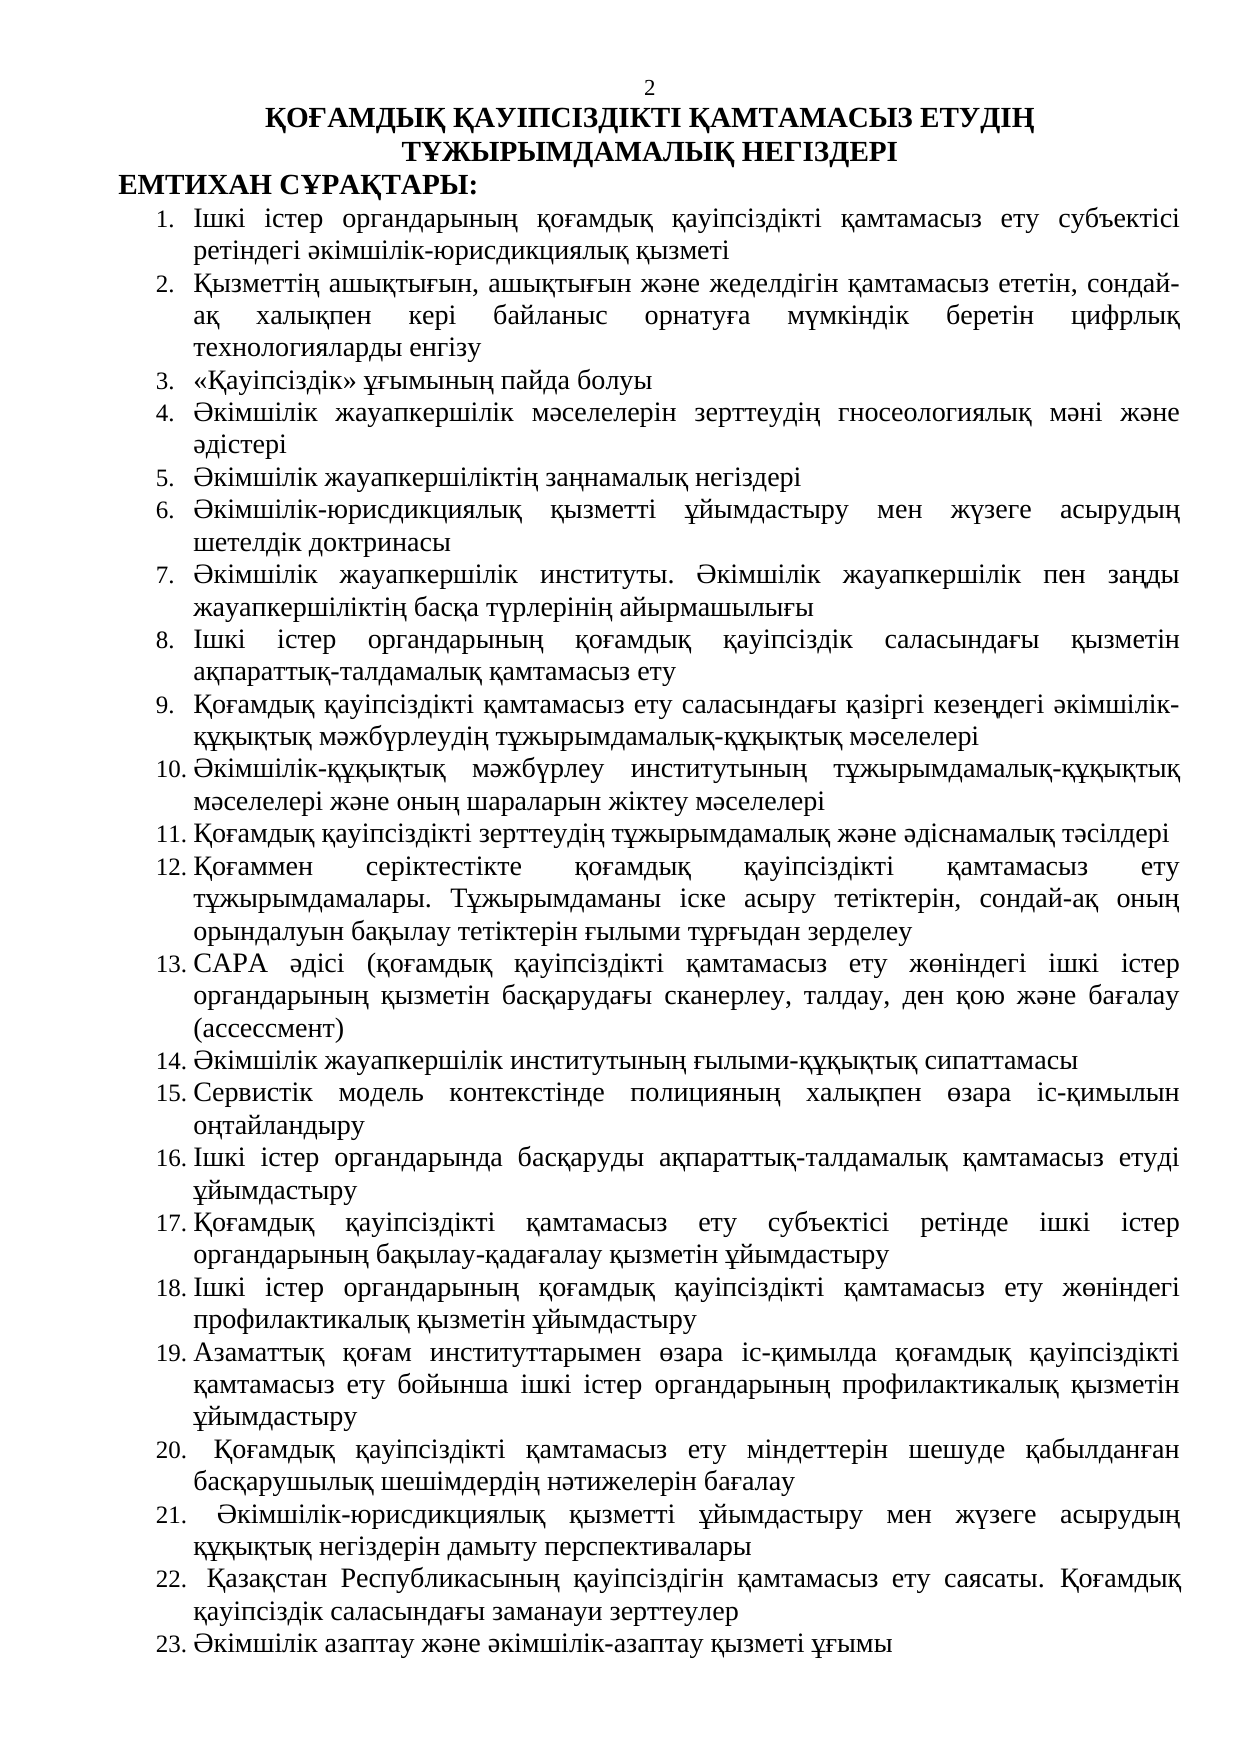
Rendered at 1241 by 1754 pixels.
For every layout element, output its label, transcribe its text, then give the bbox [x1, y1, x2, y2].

text ЕМТИХАН СҰРАҚТАРЫ: [118, 167, 1181, 201]
list Ішкі істер органдарында басқаруды ақпараттық-талдамалық қамтамасыз етуді ұйымдастыру [156, 1140, 1181, 1205]
list Әкімшілік жауапкершілік институтының ғылыми-құқықтық сипаттамасы [156, 1043, 1181, 1076]
list Қызметтің ашықтығын, ашықтығын және жеделдігін қамтамасыз ететін, сондай-ақ халықпен кері байланыс орнатуға мүмкіндік беретін цифрлық технологияларды енгізу [156, 266, 1181, 363]
text ТҰЖЫРЫМДАМАЛЫҚ НЕГІЗДЕРІ [118, 134, 1181, 167]
list Әкімшілік азаптау және әкімшілік-азаптау қызметі ұғымы [156, 1626, 1181, 1659]
list Қоғамдық қауіпсіздікті қамтамасыз ету міндеттерін шешуде қабылданған басқарушылық шешімдердің нәтижелерін бағалау [156, 1432, 1181, 1497]
list Әкімшілік-құқықтық мәжбүрлеу институтының тұжырымдамалық-құқықтық мәселелері және оның шараларын жіктеу мәселелері [156, 752, 1181, 816]
text ҚОҒАМДЫҚ ҚАУІПСІЗДІКТІ ҚАМТАМАСЫЗ ЕТУДІҢ [118, 100, 1181, 134]
list Азаматтық қоғам институттарымен өзара іс-қимылда қоғамдық қауіпсіздікті қамтамасыз ету бойынша ішкі істер органдарының профилактикалық қызметін ұйымдастыру [156, 1335, 1181, 1432]
list Ішкі істер органдарының қоғамдық қауіпсіздік саласындағы қызметін ақпараттық-талдамалық қамтамасыз ету [156, 622, 1181, 687]
list Қоғамдық қауіпсіздікті қамтамасыз ету субъектісі ретінде ішкі істер органдарының бақылау-қадағалау қызметін ұйымдастыру [156, 1205, 1181, 1270]
list Әкімшілік-юрисдикциялық қызметті ұйымдастыру мен жүзеге асырудың шетелдік доктринасы [156, 492, 1181, 557]
list САРА әдісі (қоғамдық қауіпсіздікті қамтамасыз ету жөніндегі ішкі істер органдарының қызметін басқарудағы сканерлеу, талдау, ден қою және бағалау (ассессмент) [156, 946, 1181, 1043]
list Ішкі істер органдарының қоғамдық қауіпсіздікті қамтамасыз ету субъектісі ретіндегі әкімшілік-юрисдикциялық қызметі [156, 201, 1181, 266]
list «Қауіпсіздік» ұғымының пайда болуы [156, 363, 1181, 395]
list Әкімшілік-юрисдикциялық қызметті ұйымдастыру мен жүзеге асырудың құқықтық негіздерін дамыту перспективалары [156, 1497, 1181, 1561]
list Ішкі істер органдарының қоғамдық қауіпсіздікті қамтамасыз ету жөніндегі профилактикалық қызметін ұйымдастыру [156, 1270, 1181, 1335]
list Әкімшілік жауапкершіліктің заңнамалық негіздері [156, 460, 1181, 492]
list Әкімшілік жауапкершілік мәселелерін зерттеудің гносеологиялық мәні және әдістері [156, 395, 1181, 460]
list Әкімшілік жауапкершілік институты. Әкімшілік жауапкершілік пен заңды жауапкершіліктің басқа түрлерінің айырмашылығы [156, 557, 1181, 622]
list Қоғамдық қауіпсіздікті зерттеудің тұжырымдамалық және әдіснамалық тәсілдері [156, 816, 1181, 849]
list Қазақстан Республикасының қауіпсіздігін қамтамасыз ету саясаты. Қоғамдық қауіпсіздік саласындағы заманауи зерттеулер [156, 1561, 1181, 1626]
list Сервистік модель контекстінде полицияның халықпен өзара іс-қимылын оңтайландыру [156, 1076, 1181, 1140]
list Қоғамдық қауіпсіздікті қамтамасыз ету саласындағы қазіргі кезеңдегі әкімшілік-құқықтық мәжбүрлеудің тұжырымдамалық-құқықтық мәселелері [156, 687, 1181, 752]
list Қоғаммен серіктестікте қоғамдық қауіпсіздікті қамтамасыз ету тұжырымдамалары. Тұжырымдаманы іске асыру тетіктерін, сондай-ақ оның орындалуын бақылау тетіктерін ғылыми тұрғыдан зерделеу [156, 849, 1181, 946]
